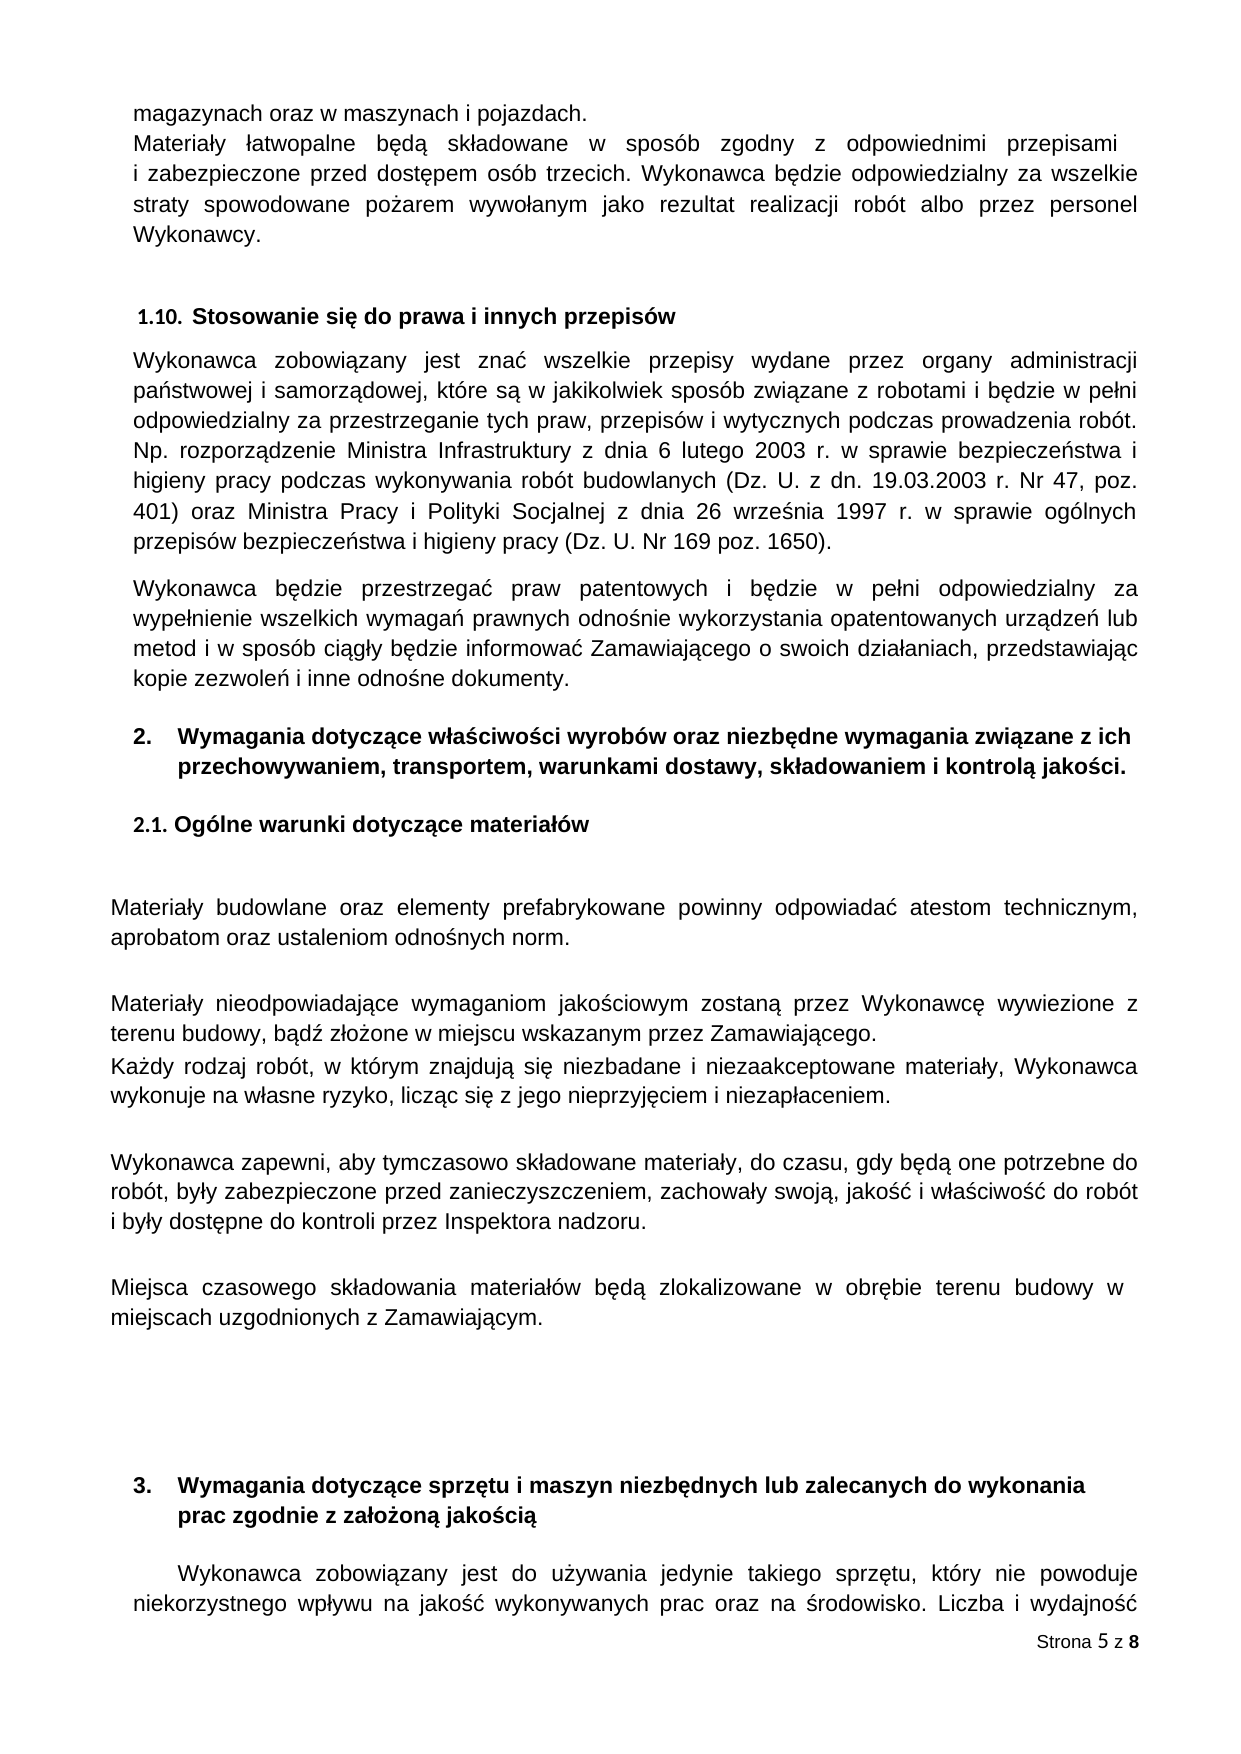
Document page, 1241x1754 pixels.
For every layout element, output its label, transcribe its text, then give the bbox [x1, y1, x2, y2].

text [133, 100, 1151, 126]
subtitle Wymagania dotyczące sprzętu i maszyn niezbędnych lub zalecanych do wykonania prac zgodnie z założoną jakością [133, 1472, 1139, 1529]
subtitle Ogólne warunki dotyczące materiałów [133, 810, 1151, 838]
subtitle Wymagania dotyczące właściwości wyrobów oraz niezbędne wymagania związane z ich przechowywaniem, transportem, warunkami dostawy, składowaniem i kontrolą jakości. [133, 723, 1139, 779]
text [133, 1560, 1138, 1616]
text Wykonawca zobowiązany jest znać wszelkie przepisy wydane przez organy administracji państwowej i samorządowej, które są w jakikolwiek sposób związane z robotami i będzie w pełni odpowiedzialny za przestrzeganie tych praw, przepisów i wytycznych podczas prowadzenia robót. Np. rozporządzenie Ministra Infrastruktury z dnia 6 lutego 2003 r. w sprawie bezpieczeństwa i higieny pracy podczas wykonywania robót budowlanych (Dz. U. z dn. 19.03.2003 r. Nr 47, poz. 401) oraz Ministra Pracy i Polityki Socjalnej z dnia 26 września 1997 r. w sprawie ogólnych przepisów bezpieczeństwa i higieny pracy (Dz. U. Nr 169 poz. 1650). [133, 347, 1138, 554]
subtitle Stosowanie się do prawa i innych przepisów [137, 302, 1151, 330]
text Wykonawca będzie przestrzegać praw patentowych i będzie w pełni odpowiedzialny za wypełnienie wszelkich wymagań prawnych odnośnie wykorzystania opatentowanych urządzeń lub metod i w sposób ciągły będzie informować Zamawiającego o swoich działaniach, przedstawiając kopie zezwoleń i inne odnośne dokumenty. [133, 574, 1138, 692]
text Materiały budowlane oraz elementy prefabrykowane powinny odpowiadać atestom technicznym, aprobatom oraz ustaleniom odnośnych norm. [110, 894, 1139, 950]
text Materiały nieodpowiadające wymaganiom jakościowym zostaną przez Wykonawcę wywiezione z terenu budowy, bądź złożone w miejscu wskazanym przez Zamawiającego. [110, 990, 1139, 1046]
text Materiały łatwopalne będą składowane w sposób zgodny z odpowiednimi przepisami i zabezpieczone przed dostępem osób trzecich. Wykonawca będzie odpowiedzialny za wszelkie straty spowodowane pożarem wywołanym jako rezultat realizacji robót albo przez personel Wykonawcy. [133, 130, 1138, 247]
text Miejsca czasowego składowania materiałów będą zlokalizowane w obrębie terenu budowy w miejscach uzgodnionych z Zamawiającym. [110, 1274, 1139, 1330]
text Każdy rodzaj robót, w którym znajdują się niezbadane i niezaakceptowane materiały, Wykonawca wykonuje na własne ryzyko, licząc się z jego nieprzyjęciem i niezapłaceniem. [110, 1053, 1139, 1109]
text Wykonawca zapewni, aby tymczasowo składowane materiały, do czasu, gdy będą one potrzebne do robót, były zabezpieczone przed zanieczyszczeniem, zachowały swoją, jakość i właściwość do robót i były dostępne do kontroli przez Inspektora nadzoru. [110, 1148, 1139, 1234]
